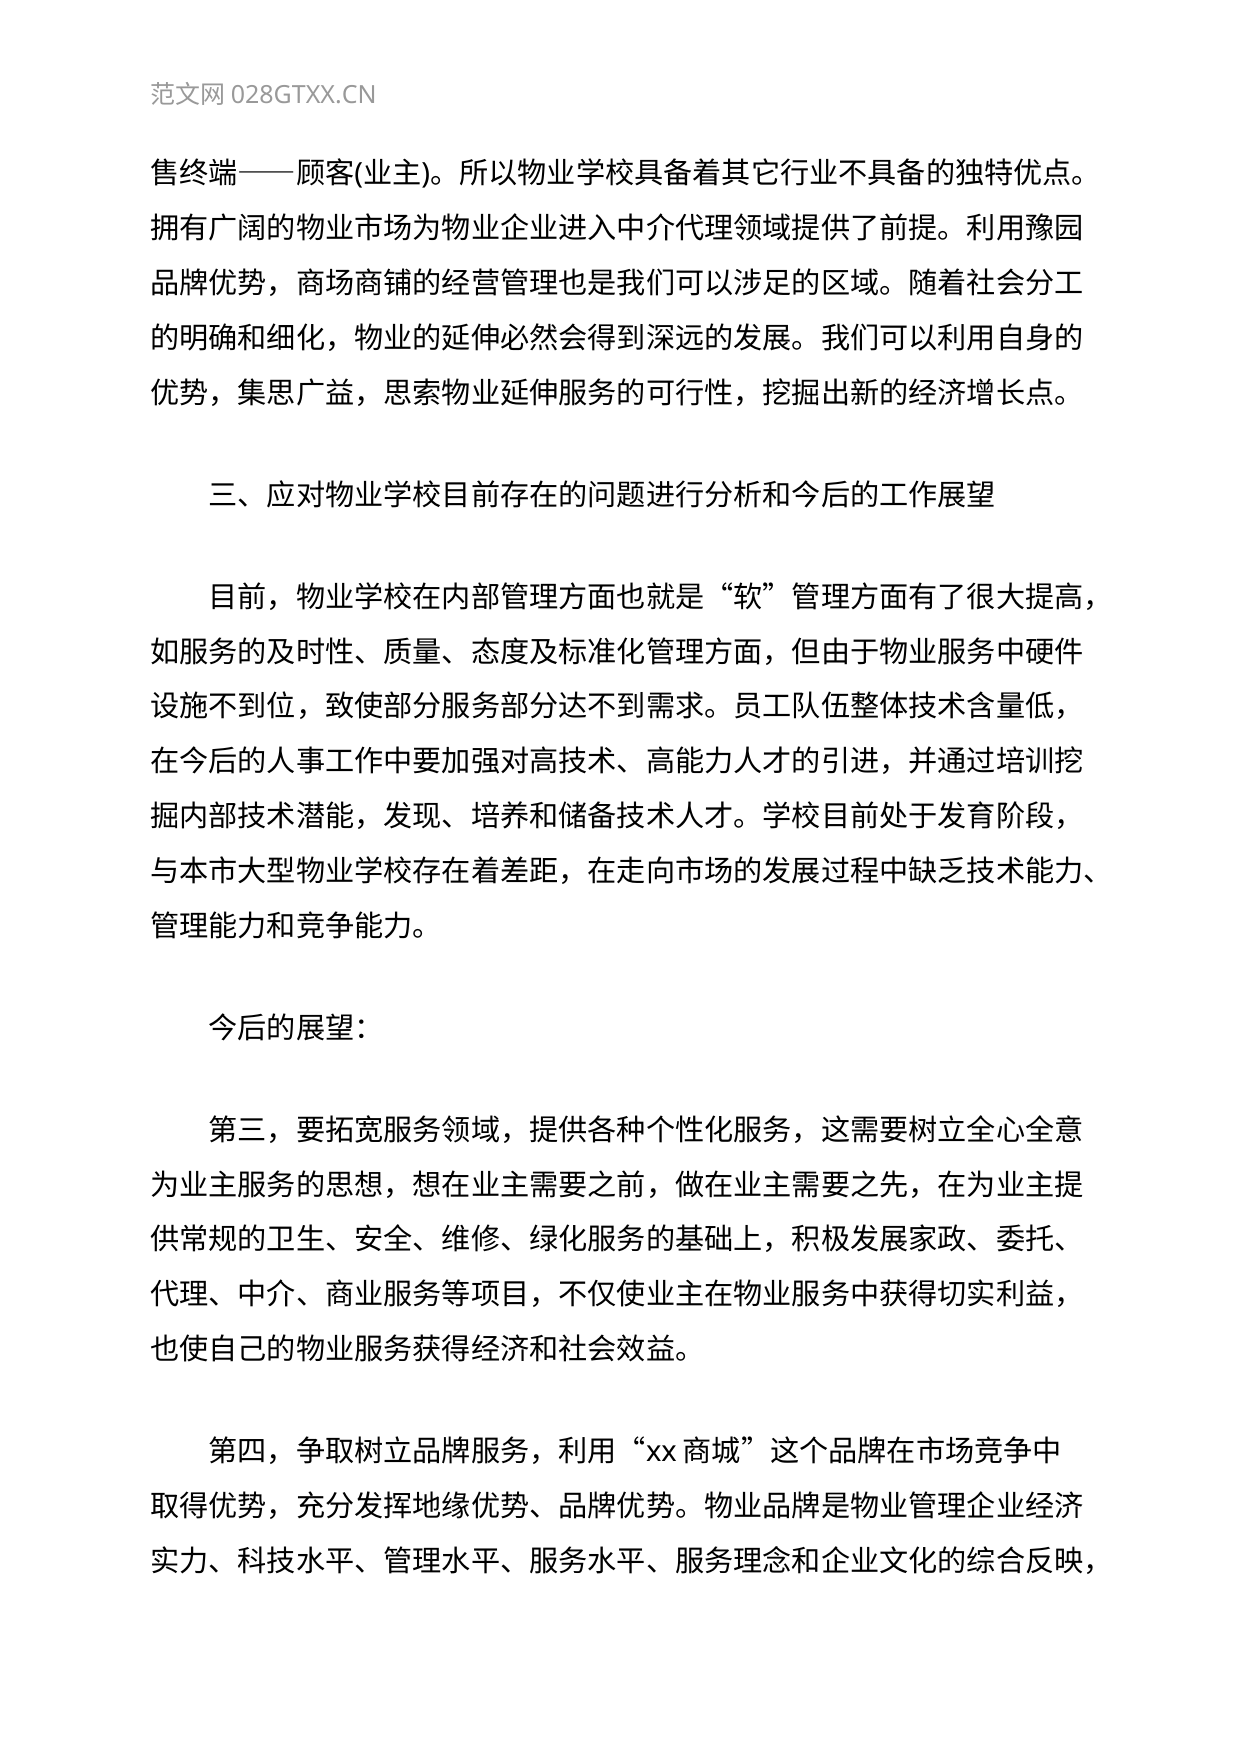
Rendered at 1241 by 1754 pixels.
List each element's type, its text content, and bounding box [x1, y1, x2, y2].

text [150, 150, 1090, 412]
text 三、应对物业学校目前存在的问题进行分析和今后的工作展望 [150, 471, 1090, 514]
text 今后的展望： [150, 1004, 1090, 1047]
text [150, 1427, 1090, 1580]
text 目前，物业学校在内部管理方面也就是“软”管理方面有了很大提高，如服务的及时性、质量、态度及标准化管理方面，但由于物业服务中硬件设施不到位，致使部分服务部分达不到需求。员工队伍整体技术含量低，在今后的人事工作中要加强对高技术、高能力人才的引进，并通过培训挖掘内部技术潜能，发现、培养和储备技术人才。学校目前处于发育阶段，与本市大型物业学校存在着差距，在走向市场的发展过程中缺乏技术能力、管理能力和竞争能力。 [150, 573, 1090, 945]
text 第三，要拓宽服务领域，提供各种个性化服务，这需要树立全心全意为业主服务的思想，想在业主需要之前，做在业主需要之先，在为业主提供常规的卫生、安全、维修、绿化服务的基础上，积极发展家政、委托、代理、中介、商业服务等项目，不仅使业主在物业服务中获得切实利益，也使自己的物业服务获得经济和社会效益。 [150, 1106, 1090, 1368]
